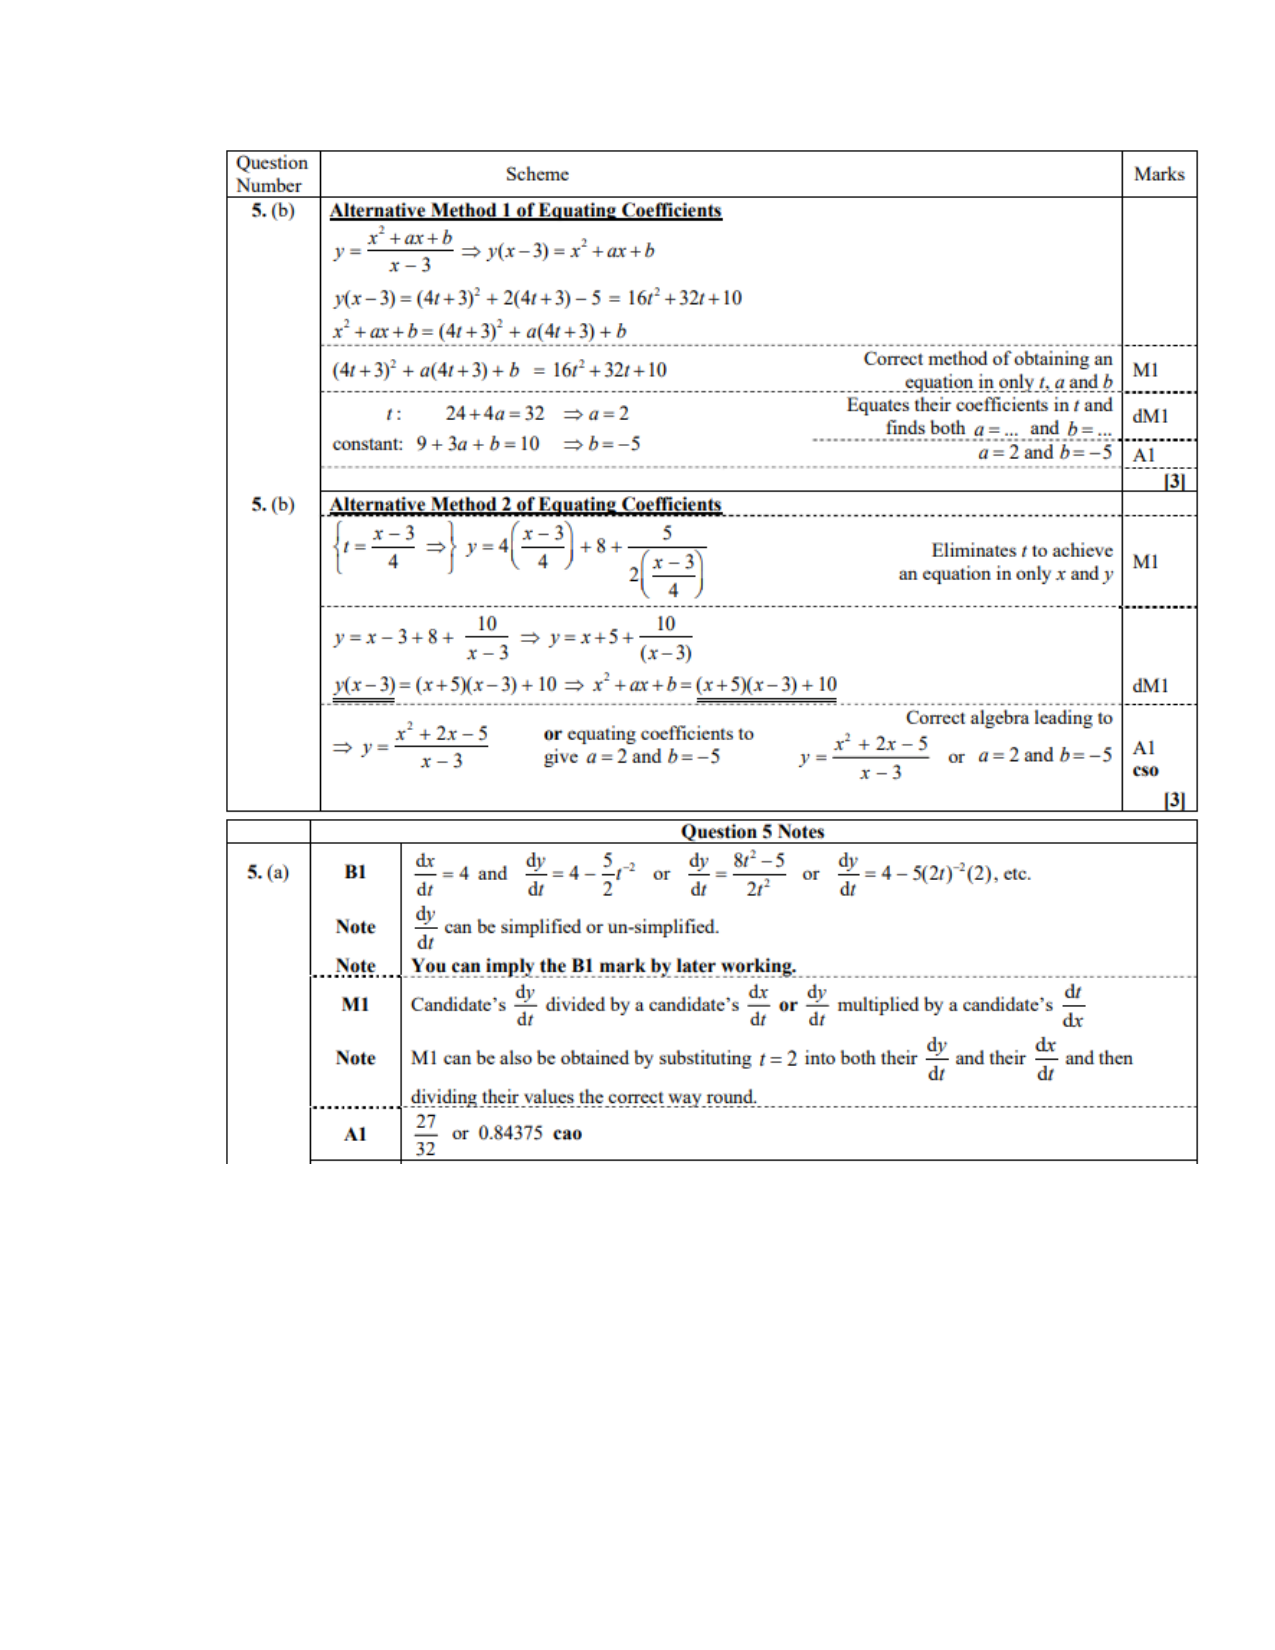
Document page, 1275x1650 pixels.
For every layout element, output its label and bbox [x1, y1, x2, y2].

picture [225, 818, 1200, 1164]
picture [225, 150, 1200, 815]
